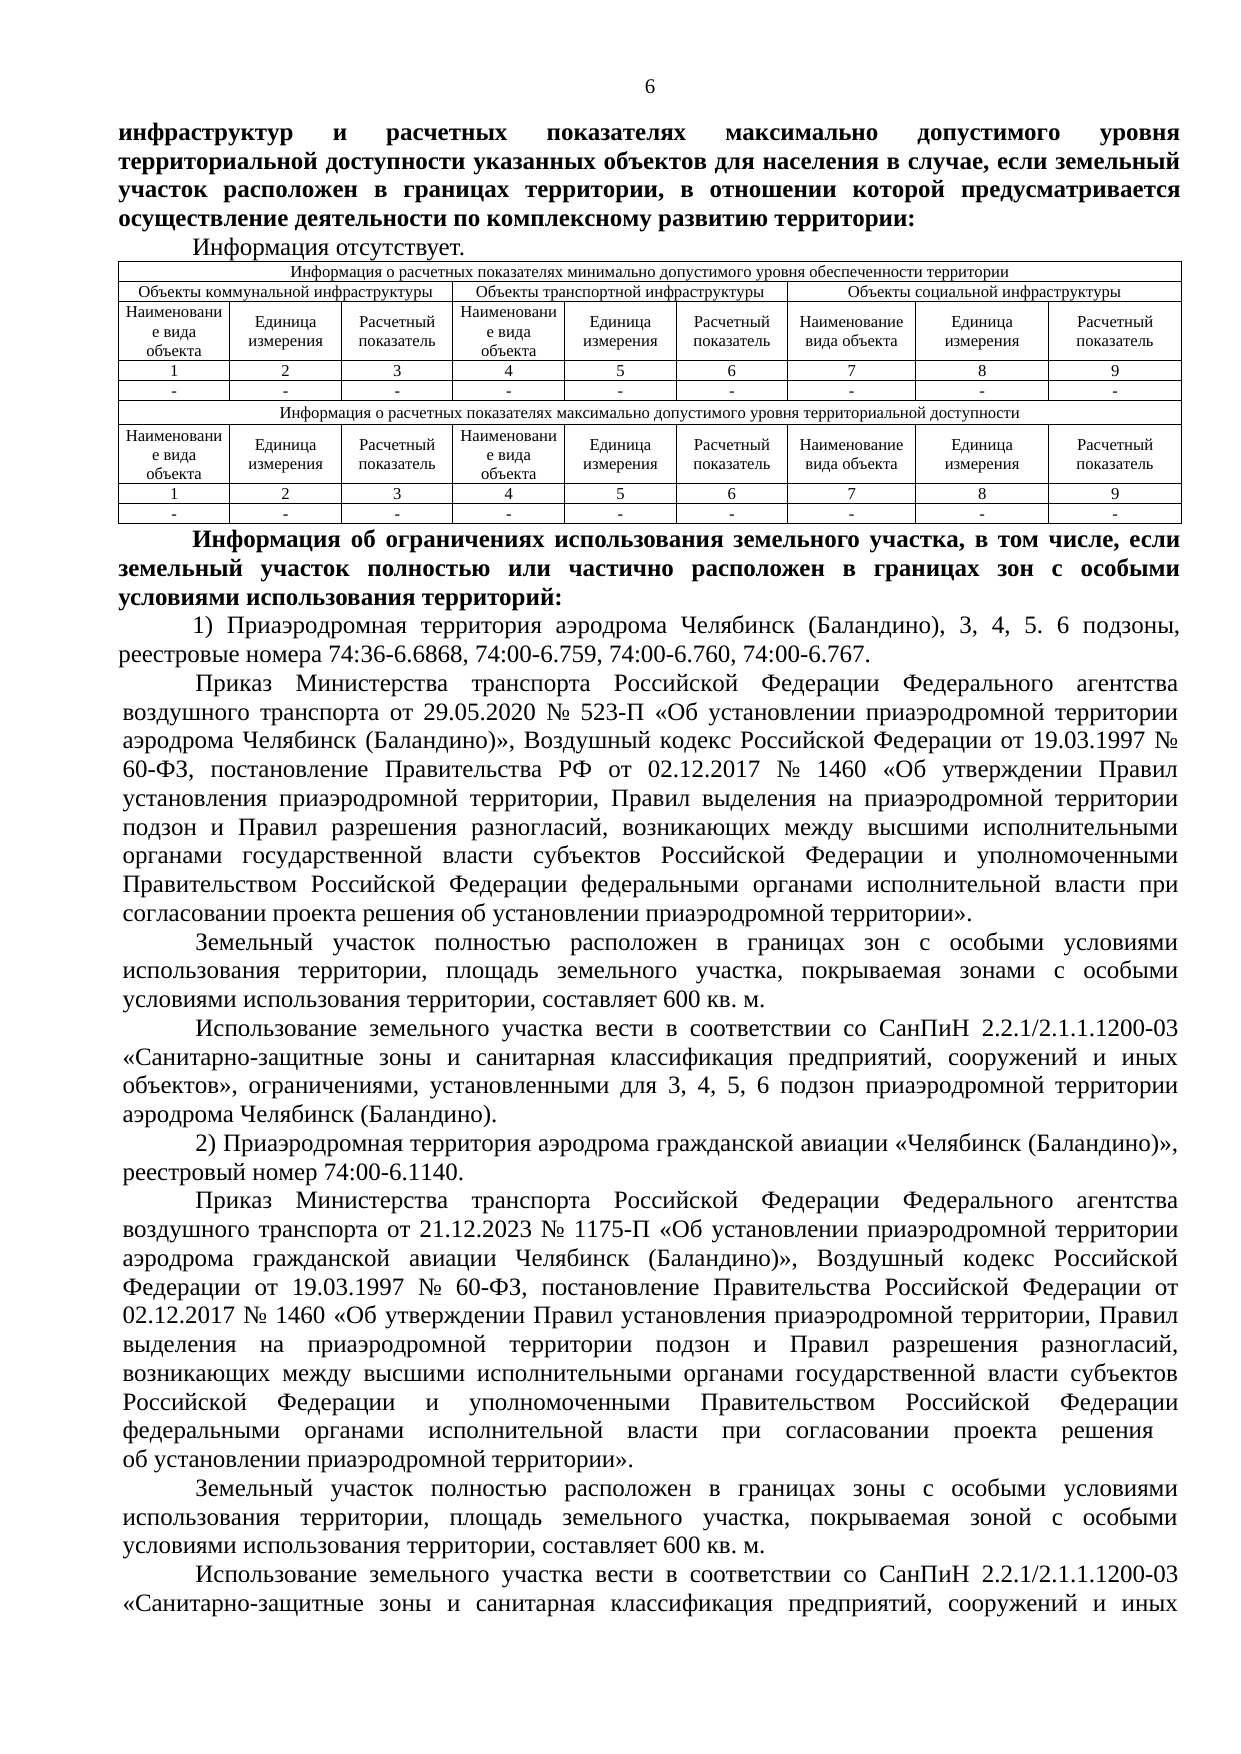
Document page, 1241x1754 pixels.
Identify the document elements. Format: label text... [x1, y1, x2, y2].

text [122, 1559, 1179, 1617]
table_cell Единица измерения [916, 302, 1048, 360]
table_cell Наименование вида объекта [119, 302, 229, 360]
table_cell - [788, 381, 915, 400]
text Земельный участок полностью расположен в границах зон с особыми условиями использования территории, площадь земельного участка, покрываемая зонами с особыми условиями использования территории, составляет 600 кв. м. [122, 927, 1179, 1013]
table_cell - [565, 381, 676, 400]
table_cell - [230, 504, 341, 523]
table_cell - [342, 504, 452, 523]
table_cell - [788, 504, 915, 523]
text 1) Приаэродромная территория аэродрома Челябинск (Баландино), 3, 4, 5. 6 подзоны, реестровые номера 74:36-6.6868, 74:00-6.759, 74:00-6.760, 74:00-6.767. [118, 611, 1181, 668]
table_cell Единица измерения [565, 425, 676, 483]
table_cell 4 [453, 361, 564, 380]
table_cell Расчетный показатель [677, 425, 787, 483]
table_cell - [677, 381, 787, 400]
table_cell - [453, 504, 564, 523]
table_cell 5 [565, 361, 676, 380]
table_cell Наименование вида объекта [453, 302, 564, 360]
table_cell 7 [788, 361, 915, 380]
text Земельный участок полностью расположен в границах зоны с особыми условиями использования территории, площадь земельного участка, покрываемая зоной с особыми условиями использования территории, составляет 600 кв. м. [122, 1473, 1179, 1559]
table_cell 4 [453, 484, 564, 503]
table_cell Расчетный показатель [1049, 302, 1181, 360]
table_cell Расчетный показатель [342, 302, 452, 360]
table_cell 3 [342, 361, 452, 380]
table_cell - [230, 381, 341, 400]
table_cell 3 [342, 484, 452, 503]
table_cell - [1049, 381, 1181, 400]
table_cell Единица измерения [230, 302, 341, 360]
text Приказ Министерства транспорта Российской Федерации Федерального агентства воздушного транспорта от 21.12.2023 № 1175-П «Об установлении приаэродромной территории аэродрома гражданской авиации Челябинск (Баландино)», Воздушный кодекс Российской Федерации от 19.03.1997 № 60-ФЗ, постановление Правительства Российской Федерации от 02.12.2017 № 1460 «Об утверждении Правил установления приаэродромной территории, Правил выделения на приаэродромной территории подзон и Правил разрешения разногласий, возникающих между высшими исполнительными органами государственной власти субъектов Российской Федерации и уполномоченными Правительством Российской Федерации федеральными органами исполнительной власти при согласовании проекта решения об установлении приаэродромной территории». [122, 1186, 1179, 1473]
table_cell Информация о расчетных показателях максимально допустимого уровня территориальной доступности [119, 401, 1181, 424]
table_cell 1 [119, 484, 229, 503]
table_cell - [916, 381, 1048, 400]
table_cell - [119, 381, 229, 400]
table_cell 8 [916, 361, 1048, 380]
table_cell Расчетный показатель [342, 425, 452, 483]
table_cell Единица измерения [565, 302, 676, 360]
table_cell 6 [677, 484, 787, 503]
table_cell Наименование вида объекта [119, 425, 229, 483]
table_cell 5 [565, 484, 676, 503]
table_cell Наименование вида объекта [788, 425, 915, 483]
table_cell Объекты социальной инфраструктуры [788, 282, 1181, 301]
table_cell Расчетный показатель [1049, 425, 1181, 483]
table_cell Объекты коммунальной инфраструктуры [119, 282, 452, 301]
text Информация об ограничениях использования земельного участка, в том числе, если земельный участок полностью или частично расположен в границах зон с особыми условиями использования территорий: [118, 524, 1181, 611]
table_cell 9 [1049, 361, 1181, 380]
table_cell 6 [677, 361, 787, 380]
table_cell - [565, 504, 676, 523]
table_cell Единица измерения [230, 425, 341, 483]
table_cell - [453, 381, 564, 400]
text Приказ Министерства транспорта Российской Федерации Федерального агентства воздушного транспорта от 29.05.2020 № 523-П «Об установлении приаэродромной территории аэродрома Челябинск (Баландино)», Воздушный кодекс Российской Федерации от 19.03.1997 № 60-ФЗ, постановление Правительства РФ от 02.12.2017 № 1460 «Об утверждении Правил установления приаэродромной территории, Правил выделения на приаэродромной территории подзон и Правил разрешения разногласий, возникающих между высшими исполнительными органами государственной власти субъектов Российской Федерации и уполномоченными Правительством Российской Федерации федеральными органами исполнительной власти при согласовании проекта решения об установлении приаэродромной территории». [122, 668, 1179, 927]
table_cell 7 [788, 484, 915, 503]
table_cell Объекты транспортной инфраструктуры [453, 282, 787, 301]
table_header Информация о расчетных показателях минимально допустимого уровня обеспеченности территории [119, 262, 1181, 281]
table_cell Расчетный показатель [677, 302, 787, 360]
table_cell 8 [916, 484, 1048, 503]
table_cell - [1049, 504, 1181, 523]
table_cell 1 [119, 361, 229, 380]
table_cell - [342, 381, 452, 400]
text 2) Приаэродромная территория аэродрома гражданской авиации «Челябинск (Баландино)», реестровый номер 74:00-6.1140. [122, 1128, 1179, 1186]
table_cell Наименование вида объекта [788, 302, 915, 360]
table_cell - [119, 504, 229, 523]
table_cell Единица измерения [916, 425, 1048, 483]
text Информация отсутствует. [118, 232, 1181, 261]
table_cell Наименование вида объекта [453, 425, 564, 483]
table_cell 9 [1049, 484, 1181, 503]
text Использование земельного участка вести в соответствии со СанПиН 2.2.1/2.1.1.1200-03 «Санитарно-защитные зоны и санитарная классификация предприятий, сооружений и иных объектов», ограничениями, установленными для 3, 4, 5, 6 подзон приаэродромной территории аэродрома Челябинск (Баландино). [122, 1013, 1179, 1128]
table_cell - [677, 504, 787, 523]
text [118, 117, 1181, 232]
table_cell - [916, 504, 1048, 523]
table_cell 2 [230, 361, 341, 380]
table_cell 2 [230, 484, 341, 503]
